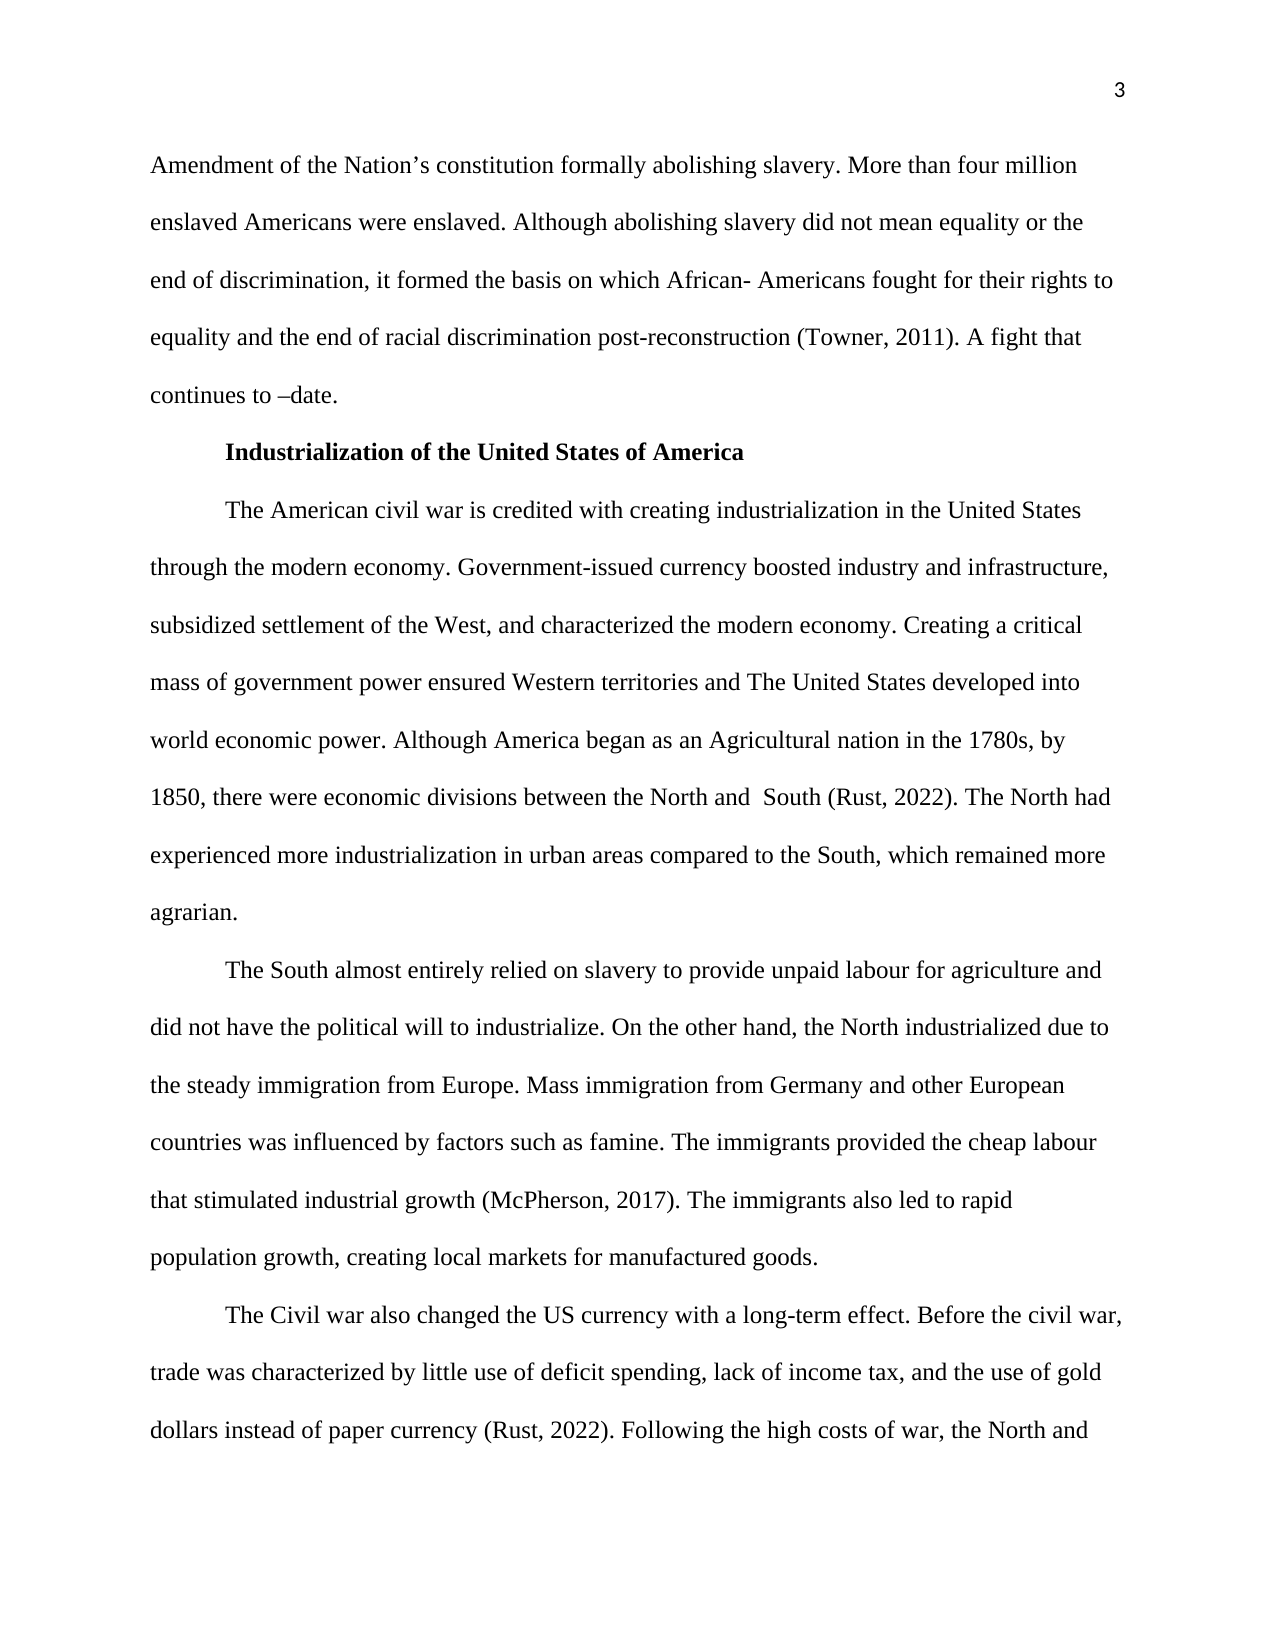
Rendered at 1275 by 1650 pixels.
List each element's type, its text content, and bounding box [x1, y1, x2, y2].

text Industrialization of the United States of America [150, 437, 1125, 466]
text The South almost entirely relied on slavery to provide unpaid labour for agriculture and did not have the political will to industrialize. On the other hand, the North industrialized due to the steady immigration from Europe. Mass immigration from Germany and other European countries was influenced by factors such as famine. The immigrants provided the cheap labour that stimulated industrial growth (McPherson, 2017). The immigrants also led to rapid population growth, creating local markets for manufactured goods. [150, 955, 1125, 1271]
text The American civil war is credited with creating industrialization in the United States through the modern economy. Government-issued currency boosted industry and infrastructure, subsidized settlement of the West, and characterized the modern economy. Creating a critical mass of government power ensured Western territories and The United States developed into world economic power. Although America began as an Agricultural nation in the 1780s, by 1850, there were economic divisions between the North and South (Rust, 2022). The North had experienced more industrialization in urban areas compared to the South, which remained more agrarian. [150, 495, 1125, 926]
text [150, 1300, 1125, 1444]
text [150, 150, 1125, 409]
